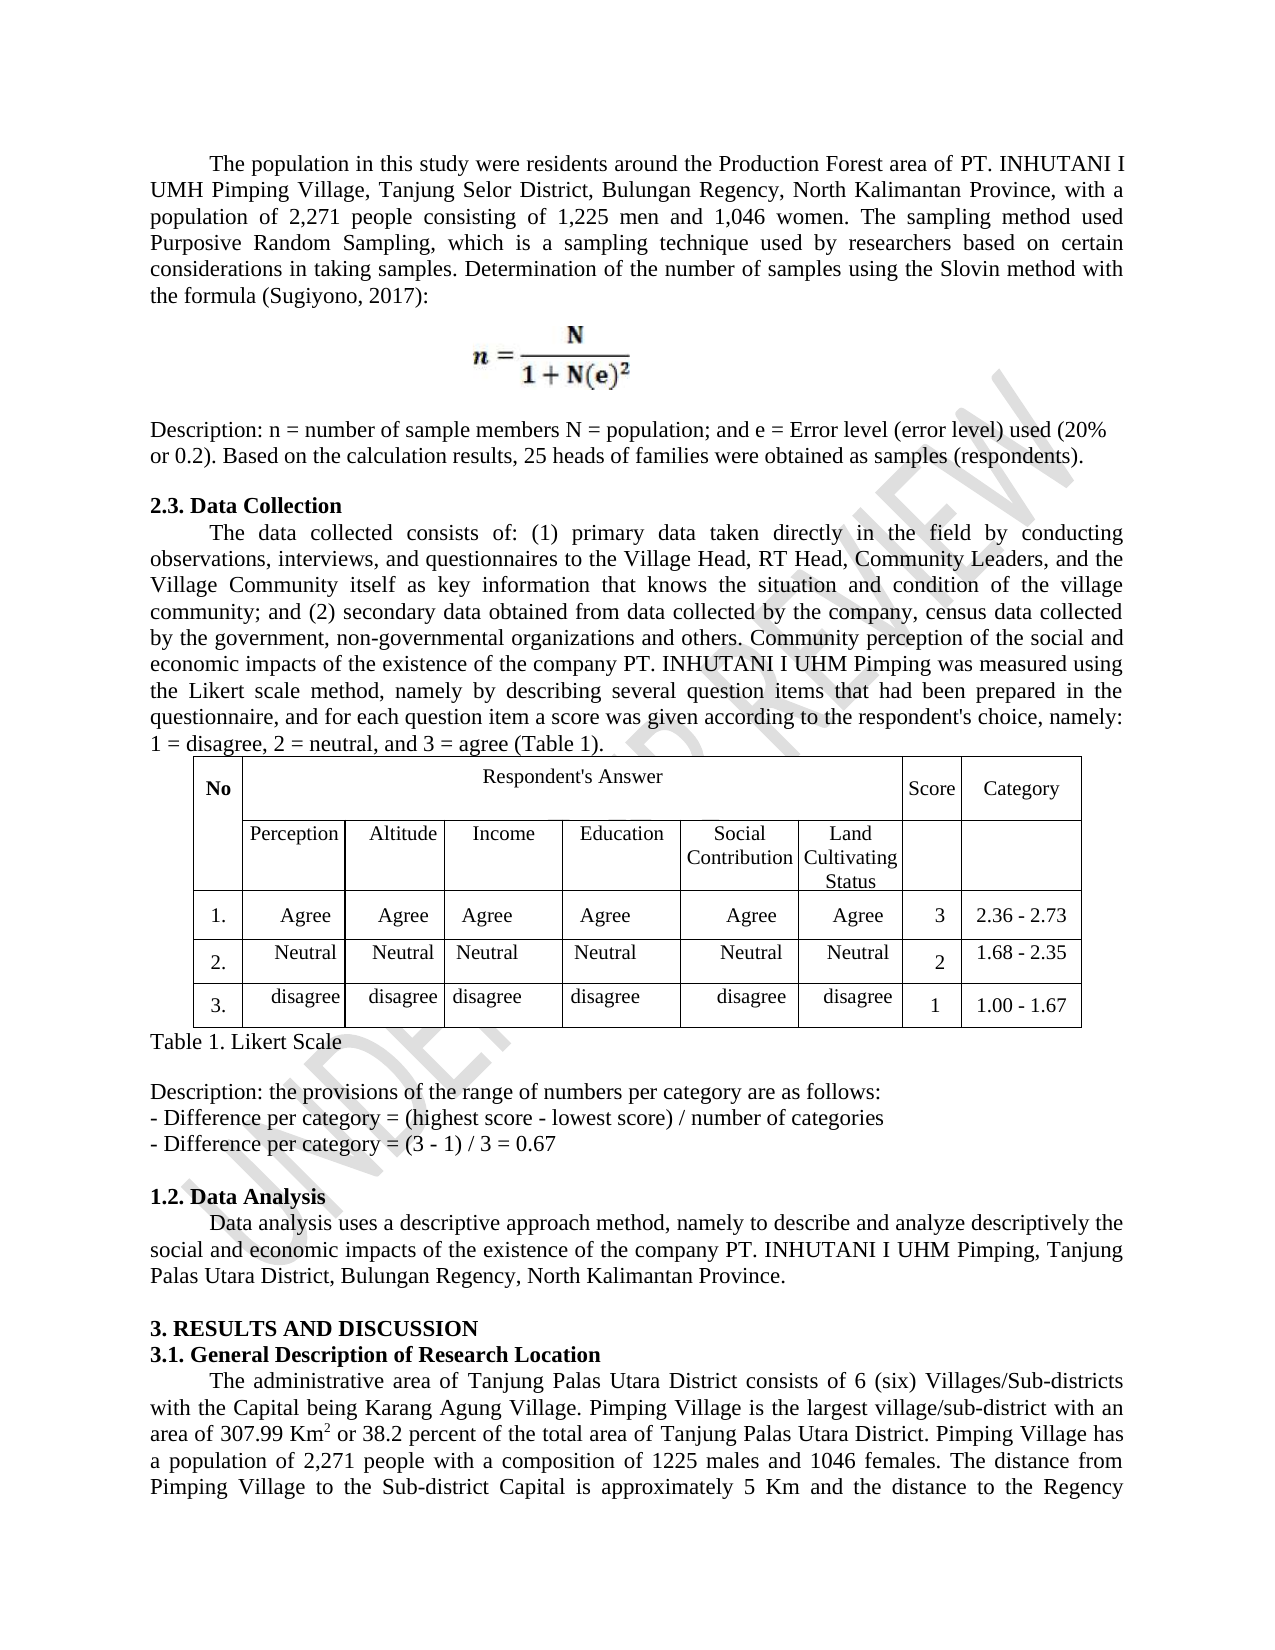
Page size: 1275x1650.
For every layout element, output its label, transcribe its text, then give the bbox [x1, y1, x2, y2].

table_cell disagree [243, 984, 344, 1027]
table_cell 2.36 - 2.73 [962, 891, 1081, 939]
table_cell Social Contribution [681, 821, 798, 890]
text Data analysis uses a descriptive approach method, namely to describe and analyze descriptively the social and economic impacts of the existence of the company PT. INHUTANI I UHM Pimping, Tanjung Palas Utara District, Bulungan Regency, North Kalimantan Province. [150, 1209, 1125, 1288]
text Description: n = number of sample members N = population; and e = Error level (error level) used (20% or 0.2). Based on the calculation results, 25 heads of families were obtained as samples (respondents). [150, 416, 1125, 469]
table_cell Agree [243, 891, 344, 939]
table_cell Neutral [346, 940, 444, 983]
table_cell Neutral [799, 940, 902, 983]
table_cell 1.00 - 1.67 [962, 984, 1081, 1027]
table_cell Agree [563, 891, 680, 939]
table_cell [903, 821, 961, 890]
table_cell 2. [194, 940, 242, 983]
subtitle Table 1. Likert Scale [150, 1028, 1125, 1054]
table_cell Education [563, 821, 680, 890]
table_cell disagree [445, 984, 562, 1027]
table_cell Perception [243, 821, 344, 890]
table_cell Agree [445, 891, 562, 939]
table_cell 2 [903, 940, 961, 983]
table_cell 1.68 - 2.35 [962, 940, 1081, 983]
picture [472, 326, 630, 390]
table_cell disagree [799, 984, 902, 1027]
text 3.1. General Description of Research Location [150, 1341, 1125, 1368]
table_cell [194, 820, 242, 890]
table_header Score [903, 757, 961, 819]
text The population in this study were residents around the Production Forest area of ​​PT. INHUTANI I UMH Pimping Village, Tanjung Selor District, Bulungan Regency, North Kalimantan Province, with a population of 2,271 people consisting of 1,225 men and 1,046 women. The sampling method used Purposive Random Sampling, which is a sampling technique used by researchers based on certain considerations in taking samples. Determination of the number of samples using the Slovin method with the formula (Sugiyono, 2017): [150, 150, 1125, 308]
table_cell Altitude [346, 821, 444, 890]
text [150, 1368, 1125, 1499]
text The data collected consists of: (1) primary data taken directly in the field by conducting observations, interviews, and questionnaires to the Village Head, RT Head, Community Leaders, and the Village Community itself as key information that knows the situation and condition of the village community; and (2) secondary data obtained from data collected by the company, census data collected by the government, non-governmental organizations and others. Community perception of the social and economic impacts of the existence of the company PT. INHUTANI I UHM Pimping was measured using the Likert scale method, namely by describing several question items that had been prepared in the questionnaire, and for each question item a score was given according to the respondent's choice, namely: 1 = disagree, 2 = neutral, and 3 = agree (Table 1). [150, 519, 1125, 756]
table_cell Neutral [445, 940, 562, 983]
table_cell disagree [681, 984, 798, 1027]
table_cell Income [445, 821, 562, 890]
text - Difference per category = (highest score - lowest score) / number of categories [150, 1104, 1125, 1130]
table_header Category [962, 757, 1081, 819]
table_cell disagree [563, 984, 680, 1027]
text - Difference per category = (3 - 1) / 3 = 0.67 [150, 1130, 1125, 1157]
table_cell Neutral [681, 940, 798, 983]
table_cell 1 [903, 984, 961, 1027]
text 3. RESULTS AND DISCUSSION [150, 1315, 1125, 1341]
table_header Respondent's Answer [243, 757, 902, 819]
table_cell 3 [903, 891, 961, 939]
table_cell Neutral [243, 940, 344, 983]
table_cell 3. [194, 984, 242, 1027]
text 1.2. Data Analysis [150, 1183, 1125, 1209]
table_cell Land Cultivating Status [799, 821, 902, 890]
table_cell Agree [346, 891, 444, 939]
text 2.3. Data Collection [150, 492, 1125, 519]
table_cell [962, 821, 1081, 890]
table_header No [194, 757, 242, 819]
table_cell Agree [681, 891, 798, 939]
table_cell Neutral [563, 940, 680, 983]
table_cell Agree [799, 891, 902, 939]
text Description: the provisions of the range of numbers per category are as follows: [150, 1078, 1125, 1104]
table_cell disagree [346, 984, 444, 1027]
table_cell 1. [194, 891, 242, 939]
